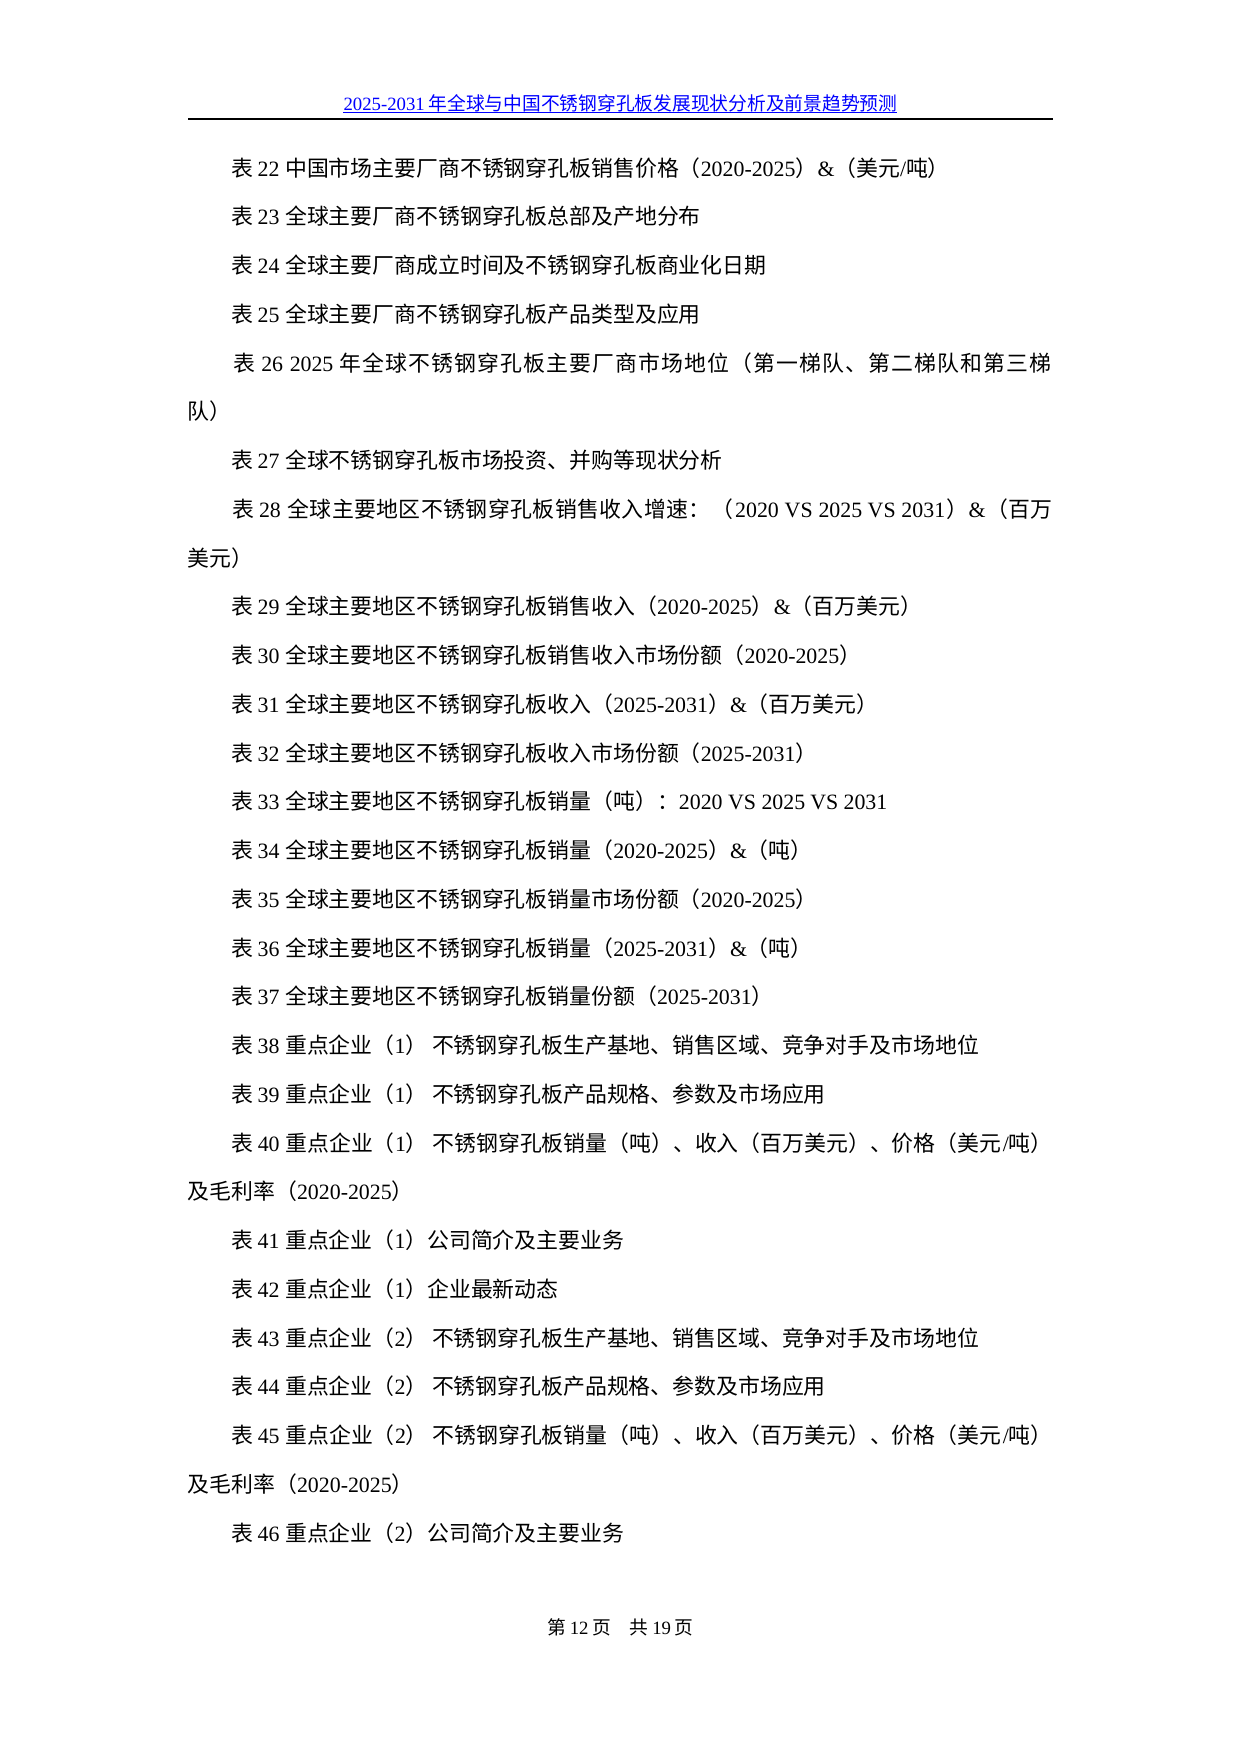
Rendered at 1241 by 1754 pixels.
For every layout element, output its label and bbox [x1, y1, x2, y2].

text [187, 150, 1053, 1548]
